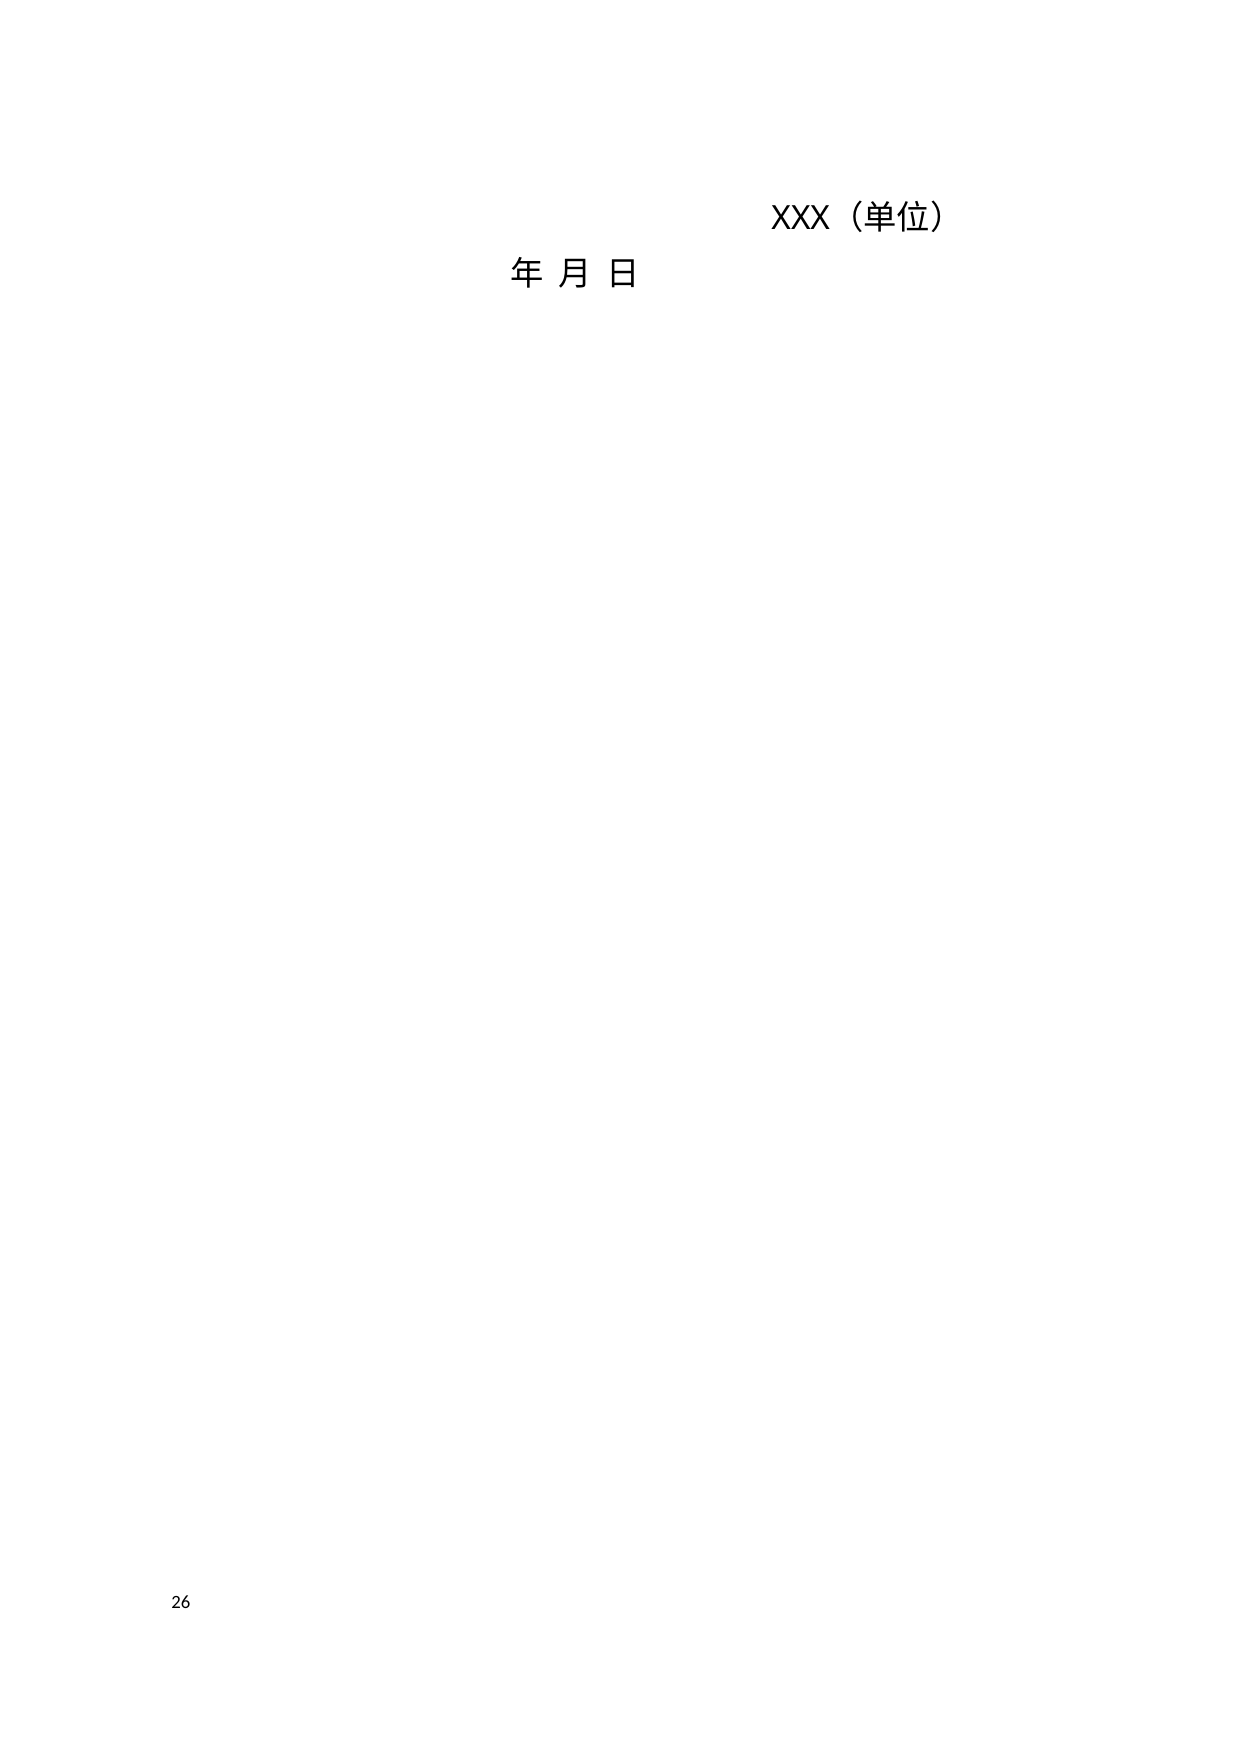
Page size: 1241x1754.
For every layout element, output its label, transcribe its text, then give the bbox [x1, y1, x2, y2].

text XXX（单位） [171, 184, 1069, 240]
text 年 月 日 [171, 240, 1069, 297]
